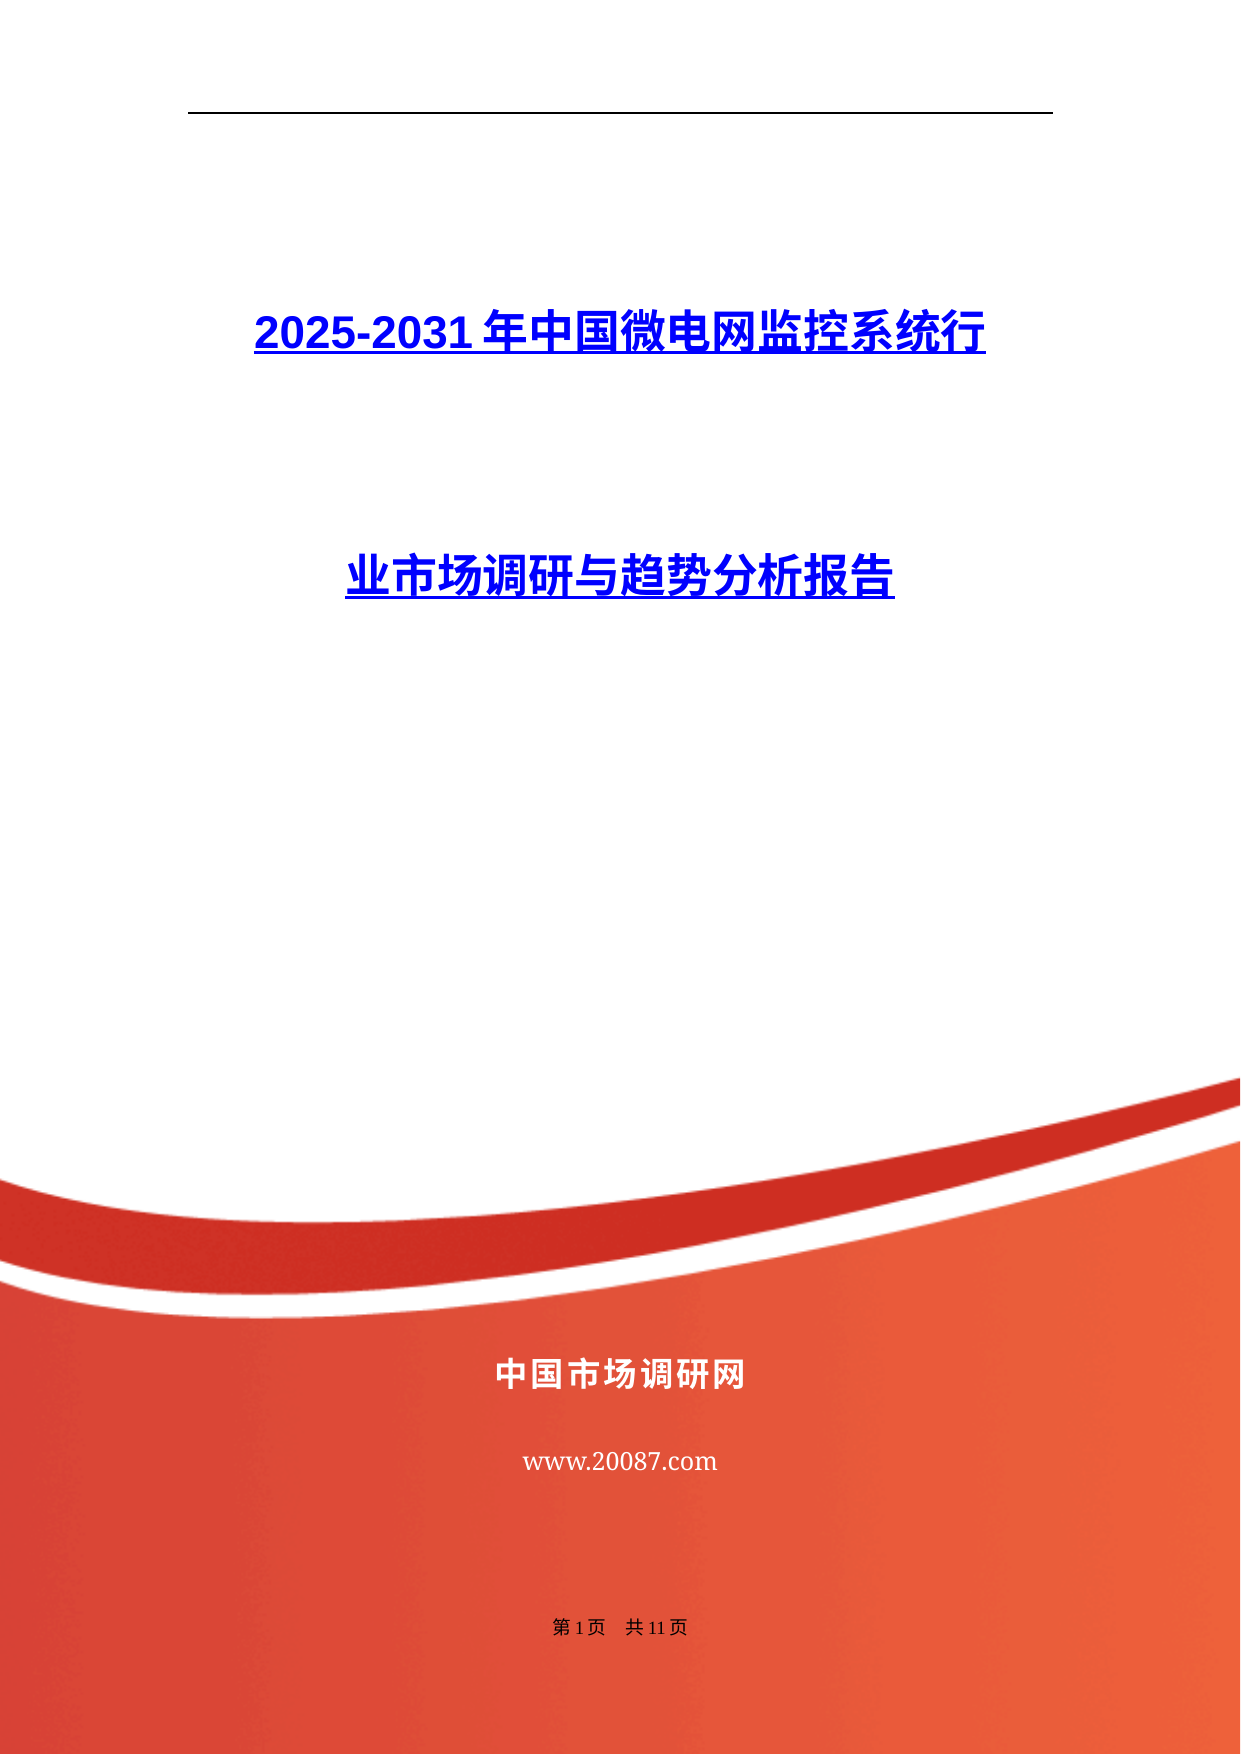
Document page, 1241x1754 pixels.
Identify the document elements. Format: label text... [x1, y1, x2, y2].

table_header 2025-2031年中国微电网监控系统行业市场调研与趋势分析报告 [188, 207, 1053, 773]
picture [0, 1006, 1241, 1754]
text www.20087.com [187, 1428, 1053, 1493]
subtitle 中国市场调研网 [187, 1339, 1053, 1404]
